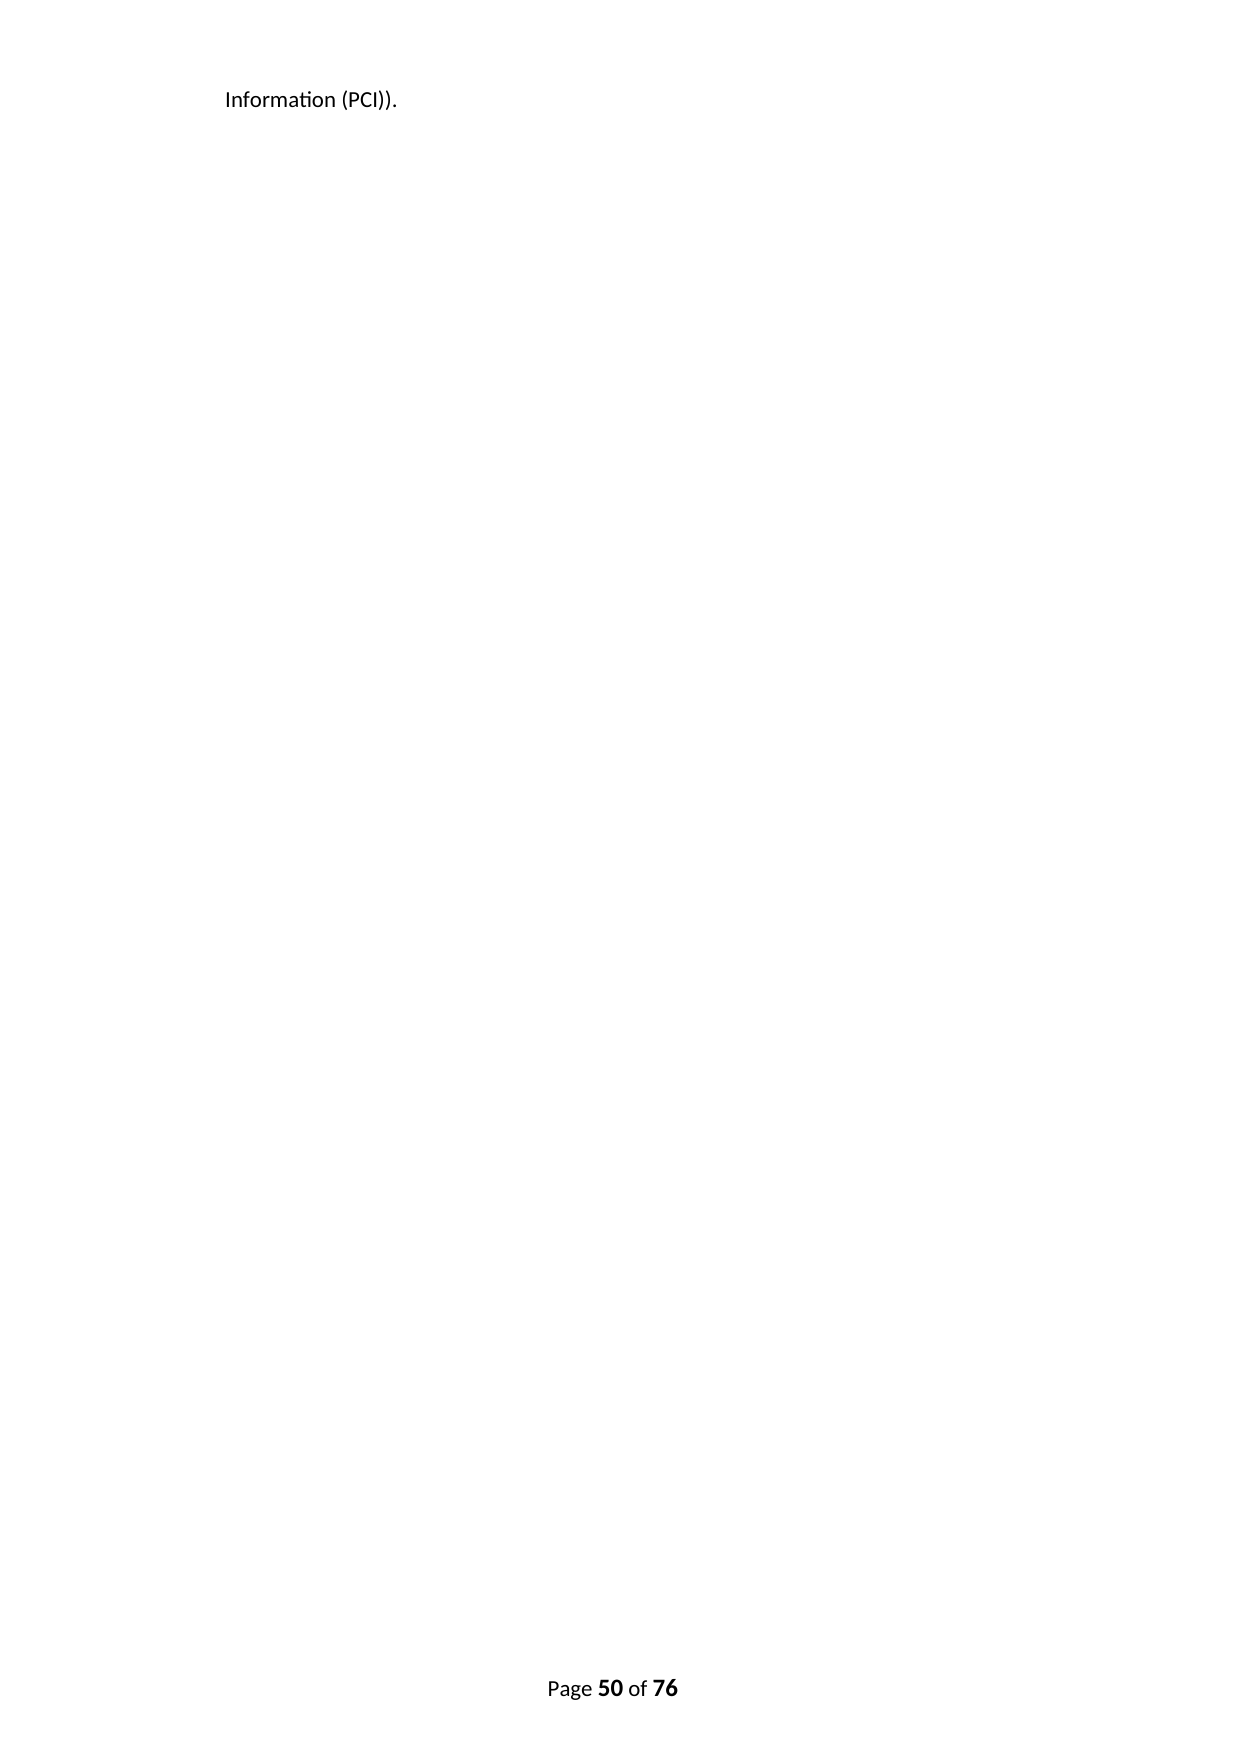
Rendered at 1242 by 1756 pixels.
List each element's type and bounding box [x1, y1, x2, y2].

list [187, 87, 1038, 113]
